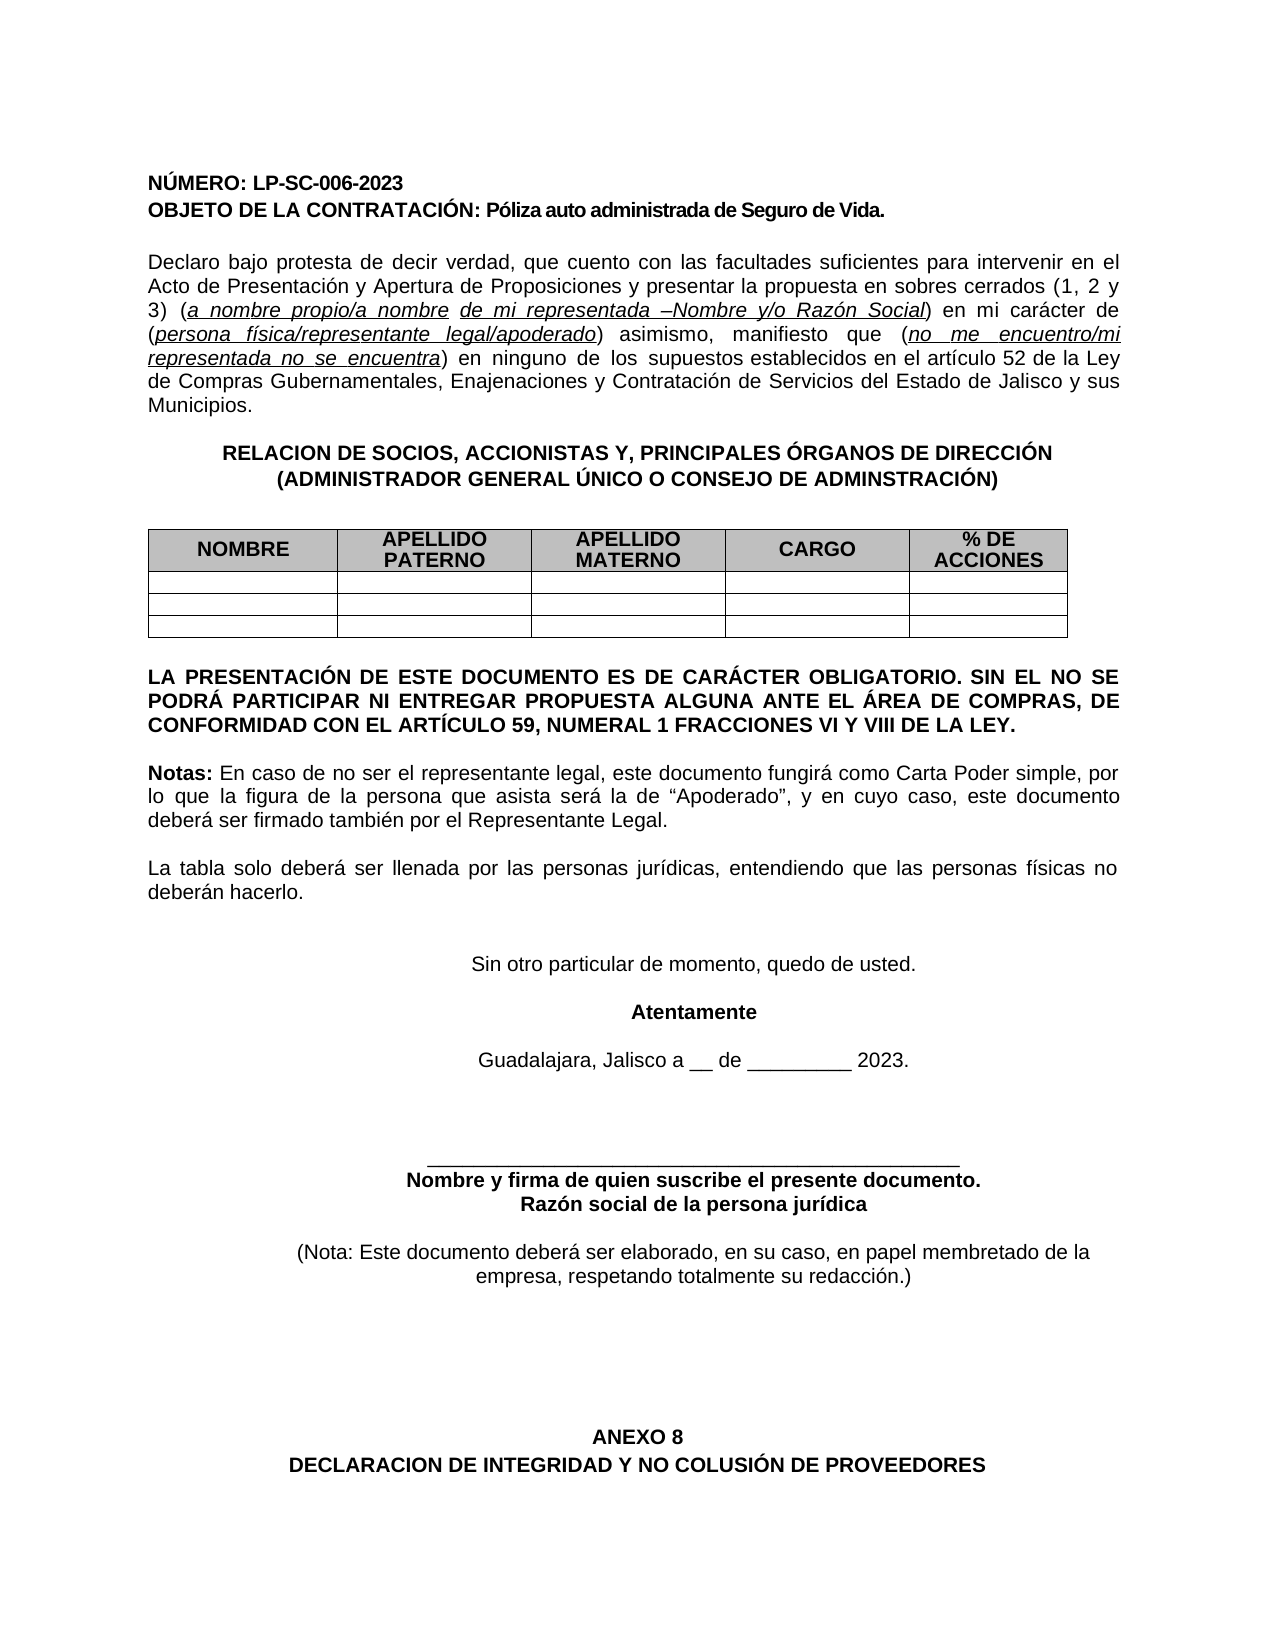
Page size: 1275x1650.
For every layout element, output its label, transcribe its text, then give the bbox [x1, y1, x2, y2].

table_header CARGO [726, 530, 909, 571]
text Sin otro particular de momento, quedo de usted. [260, 952, 1127, 976]
text ______________________________________________ [260, 1144, 1127, 1168]
table_cell [149, 572, 337, 593]
text ANEXO 8 [148, 1425, 1127, 1449]
table_header APELLIDO MATERNO [532, 530, 725, 571]
table_header APELLIDO PATERNO [338, 530, 531, 571]
text Nombre y firma de quien suscribe el presente documento. [260, 1168, 1127, 1192]
table_cell [149, 616, 337, 637]
table_cell [338, 572, 531, 593]
table_cell [726, 594, 909, 615]
text OBJETO DE LA CONTRATACIÓN: Póliza auto administrada de Seguro de Vida. [148, 198, 1129, 222]
text Guadalajara, Jalisco a __ de _________ 2023. [260, 1048, 1127, 1072]
text NÚMERO: LP-SC-006-2023 [148, 171, 1129, 194]
table_cell [149, 594, 337, 615]
text La tabla solo deberá ser llenada por las personas jurídicas, entendiendo que las personas físicas no deberán hacerlo. [148, 856, 1120, 904]
text Declaro bajo protesta de decir verdad, que cuento con las facultades suficientes para intervenir en el Acto de Presentación y Apertura de Proposiciones y presentar la propuesta en sobres cerrados (1, 2 y 3) (a nombre propio/a nombre de mi representada –Nombre y/o Razón Social) en mi carácter de (persona física/representante legal/apoderado) asimismo, manifiesto que (no me encuentro/mi representada no se encuentra) en ninguno de los supuestos establecidos en el artículo 52 de la Ley de Compras Gubernamentales, Enajenaciones y Contratación de Servicios del Estado de Jalisco y sus Municipios. [148, 249, 1120, 417]
table_header NOMBRE [149, 530, 337, 571]
text DECLARACION DE INTEGRIDAD Y NO COLUSIÓN DE PROVEEDORES [148, 1452, 1127, 1476]
table_cell [338, 594, 531, 615]
table_cell [532, 594, 725, 615]
text LA PRESENTACIÓN DE ESTE DOCUMENTO ES DE CARÁCTER OBLIGATORIO. SIN EL NO SE PODRÁ PARTICIPAR NI ENTREGAR PROPUESTA ALGUNA ANTE EL ÁREA DE COMPRAS, DE CONFORMIDAD CON EL ARTÍCULO 59, NUMERAL 1 FRACCIONES VI Y VIII DE LA LEY. [148, 665, 1120, 737]
text RELACION DE SOCIOS, ACCIONISTAS Y, PRINCIPALES ÓRGANOS DE DIRECCIÓN (ADMINISTRADOR GENERAL ÚNICO O CONSEJO DE ADMINSTRACIÓN) [175, 441, 1099, 490]
table_cell [726, 616, 909, 637]
text (Nota: Este documento deberá ser elaborado, en su caso, en papel membretado de la empresa, respetando totalmente su redacción.) [260, 1239, 1127, 1287]
table_cell [910, 616, 1067, 637]
table_cell [532, 616, 725, 637]
table_cell [338, 616, 531, 637]
table_cell [910, 594, 1067, 615]
text Notas: En caso de no ser el representante legal, este documento fungirá como Carta Poder simple, por lo que la figura de la persona que asista será la de “Apoderado”, y en cuyo caso, este documento deberá ser firmado también por el Representante Legal. [148, 760, 1120, 832]
text Atentamente [260, 1000, 1127, 1024]
table_header % DE ACCIONES [910, 530, 1067, 571]
text Razón social de la persona jurídica [260, 1192, 1127, 1216]
table_cell [910, 572, 1067, 593]
table_cell [532, 572, 725, 593]
table_cell [726, 572, 909, 593]
